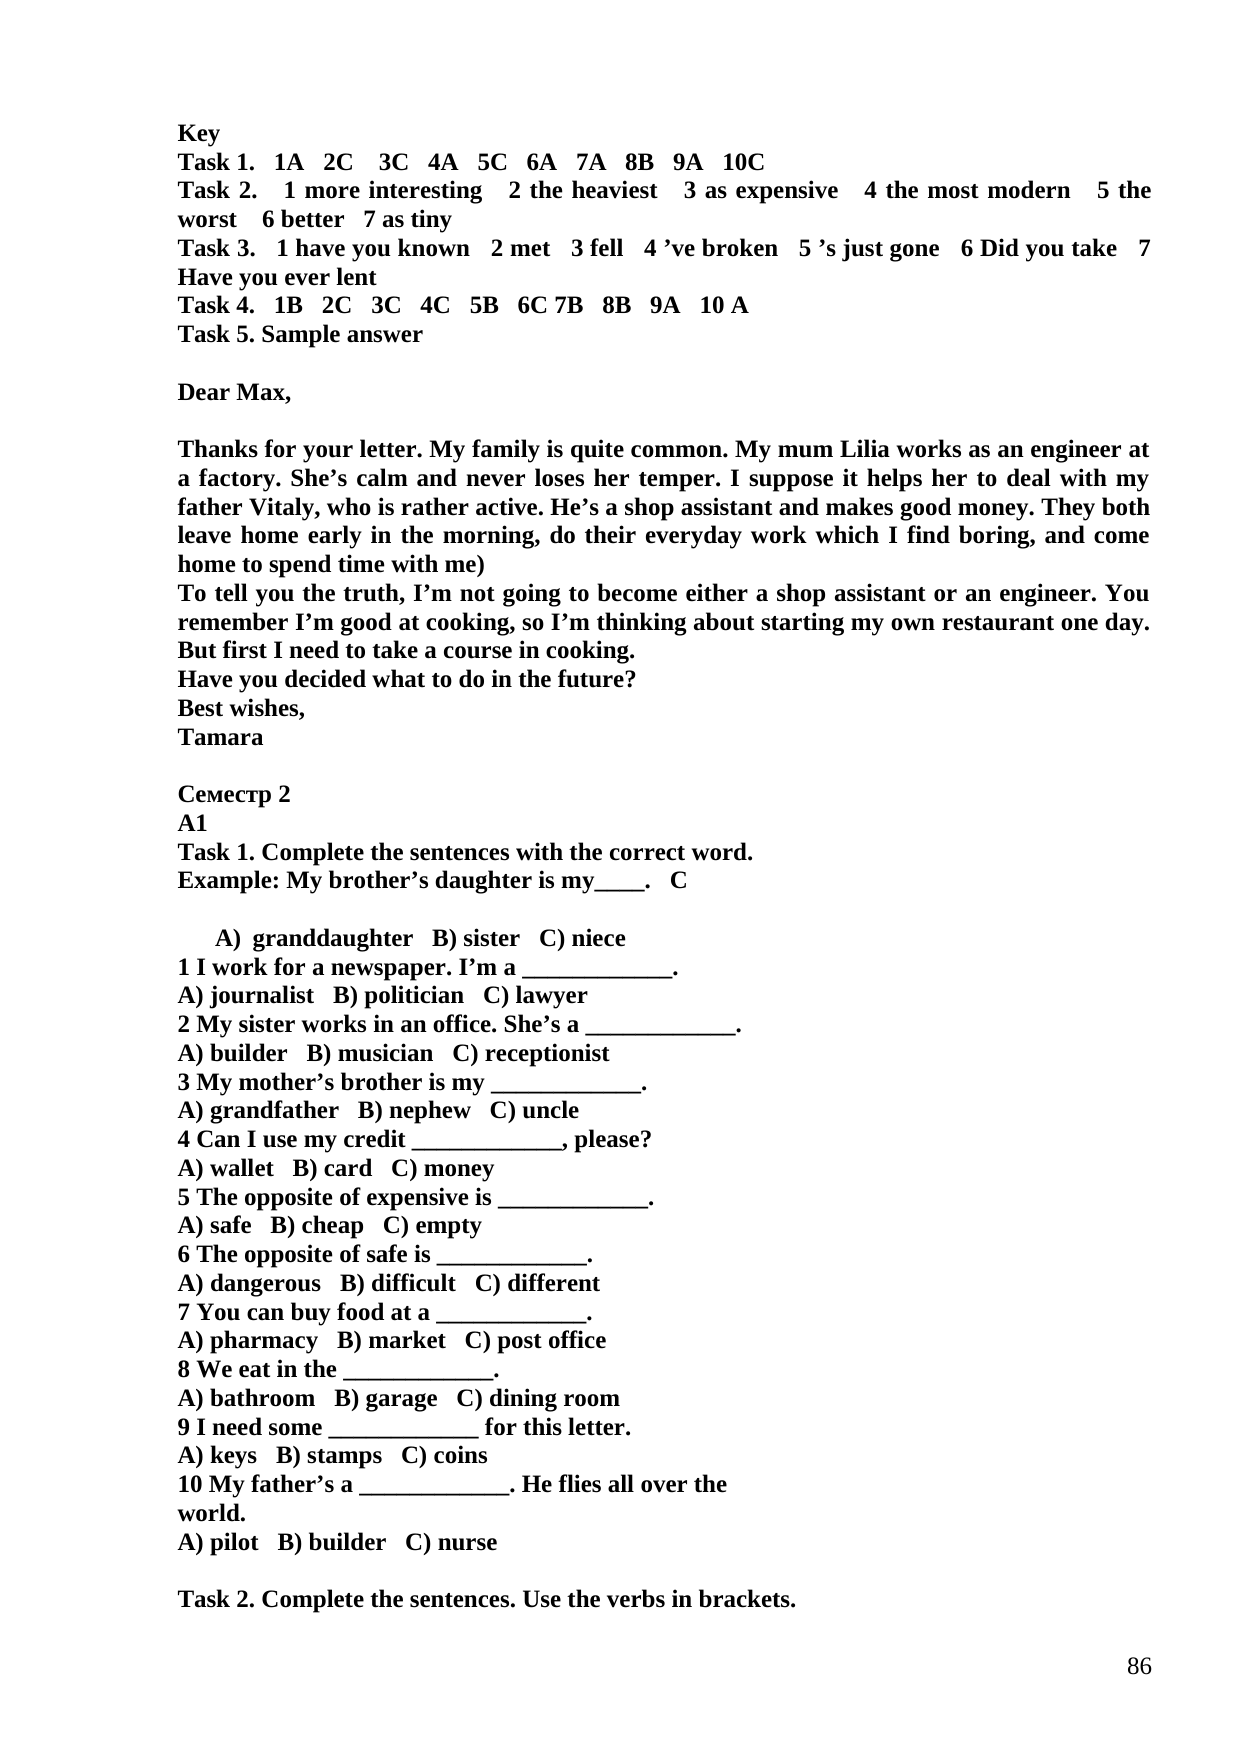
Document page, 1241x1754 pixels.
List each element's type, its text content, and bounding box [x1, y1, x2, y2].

text 7 You can buy food at a ____________. [177, 1297, 1152, 1326]
text Tamara [177, 722, 1152, 751]
text 6 The opposite of safe is ____________. [177, 1239, 1152, 1268]
text A) wallet B) card C) money [177, 1153, 1152, 1182]
text 2 My sister works in an office. She’s a ____________. [177, 1009, 1152, 1038]
text Task 2. 1 more interesting 2 the heaviest 3 as expensive 4 the most modern 5 the worst 6 better 7 as tiny [177, 176, 1152, 233]
text A) safe B) cheap C) empty [177, 1211, 1152, 1239]
text A) journalist B) politician C) lawyer [177, 981, 1152, 1009]
text 8 We eat in the ____________. [177, 1354, 1152, 1383]
text world. [177, 1498, 1152, 1527]
text Task 2. Complete the sentences. Use the verbs in brackets. [177, 1584, 1152, 1613]
text Thanks for your letter. My family is quite common. My mum Lilia works as an engineer at a factory. She’s calm and never loses her temper. I suppose it helps her to deal with my father Vitaly, who is rather active. He’s a shop assistant and makes good money. They both leave home early in the morning, do their everyday work which I find boring, and come home to spend time with me) [177, 434, 1152, 578]
text Task 1. 1A 2C 3C 4A 5C 6A 7A 8B 9A 10C [177, 147, 1152, 176]
list granddaughter B) sister C) niece [215, 923, 1152, 952]
text Best wishes, [177, 693, 1152, 722]
text Have you decided what to do in the future? [177, 664, 1152, 693]
text 10 My father’s a ____________. He flies all over the [177, 1469, 1152, 1498]
text Key [177, 118, 1152, 147]
text Task 5. Sample answer [177, 319, 1152, 348]
text A) bathroom B) garage C) dining room [177, 1383, 1152, 1412]
text To tell you the truth, I’m not going to become either a shop assistant or an engineer. You remember I’m good at cooking, so I’m thinking about starting my own restaurant one day. But first I need to take a course in cooking. [177, 578, 1152, 664]
text 5 The opposite of expensive is ____________. [177, 1182, 1152, 1211]
text A) pharmacy B) market C) post office [177, 1326, 1152, 1354]
text A) dangerous B) difficult C) different [177, 1268, 1152, 1297]
text Dear Max, [177, 377, 1152, 406]
text Семестр 2 [177, 779, 1152, 808]
text A) builder B) musician C) receptionist [177, 1038, 1152, 1067]
text Task 1. Complete the sentences with the correct word. [177, 837, 1152, 866]
text Task 4. 1B 2C 3C 4C 5B 6C 7B 8B 9A 10 A [177, 291, 1152, 319]
text A) grandfather B) nephew C) uncle [177, 1096, 1152, 1124]
text 4 Can I use my credit ____________, please? [177, 1124, 1152, 1153]
text 1 I work for a newspaper. I’m a ____________. [177, 952, 1152, 981]
text A1 [177, 808, 1152, 837]
text 9 I need some ____________ for this letter. [177, 1412, 1152, 1441]
text 3 My mother’s brother is my ____________. [177, 1067, 1152, 1096]
text Example: My brother’s daughter is my____. C [177, 866, 1152, 894]
text Task 3. 1 have you known 2 met 3 fell 4 ’ve broken 5 ’s just gone 6 Did you take 7 Have you ever lent [177, 233, 1152, 291]
text A) keys B) stamps C) coins [177, 1441, 1152, 1469]
text A) pilot B) builder C) nurse [177, 1527, 1152, 1556]
